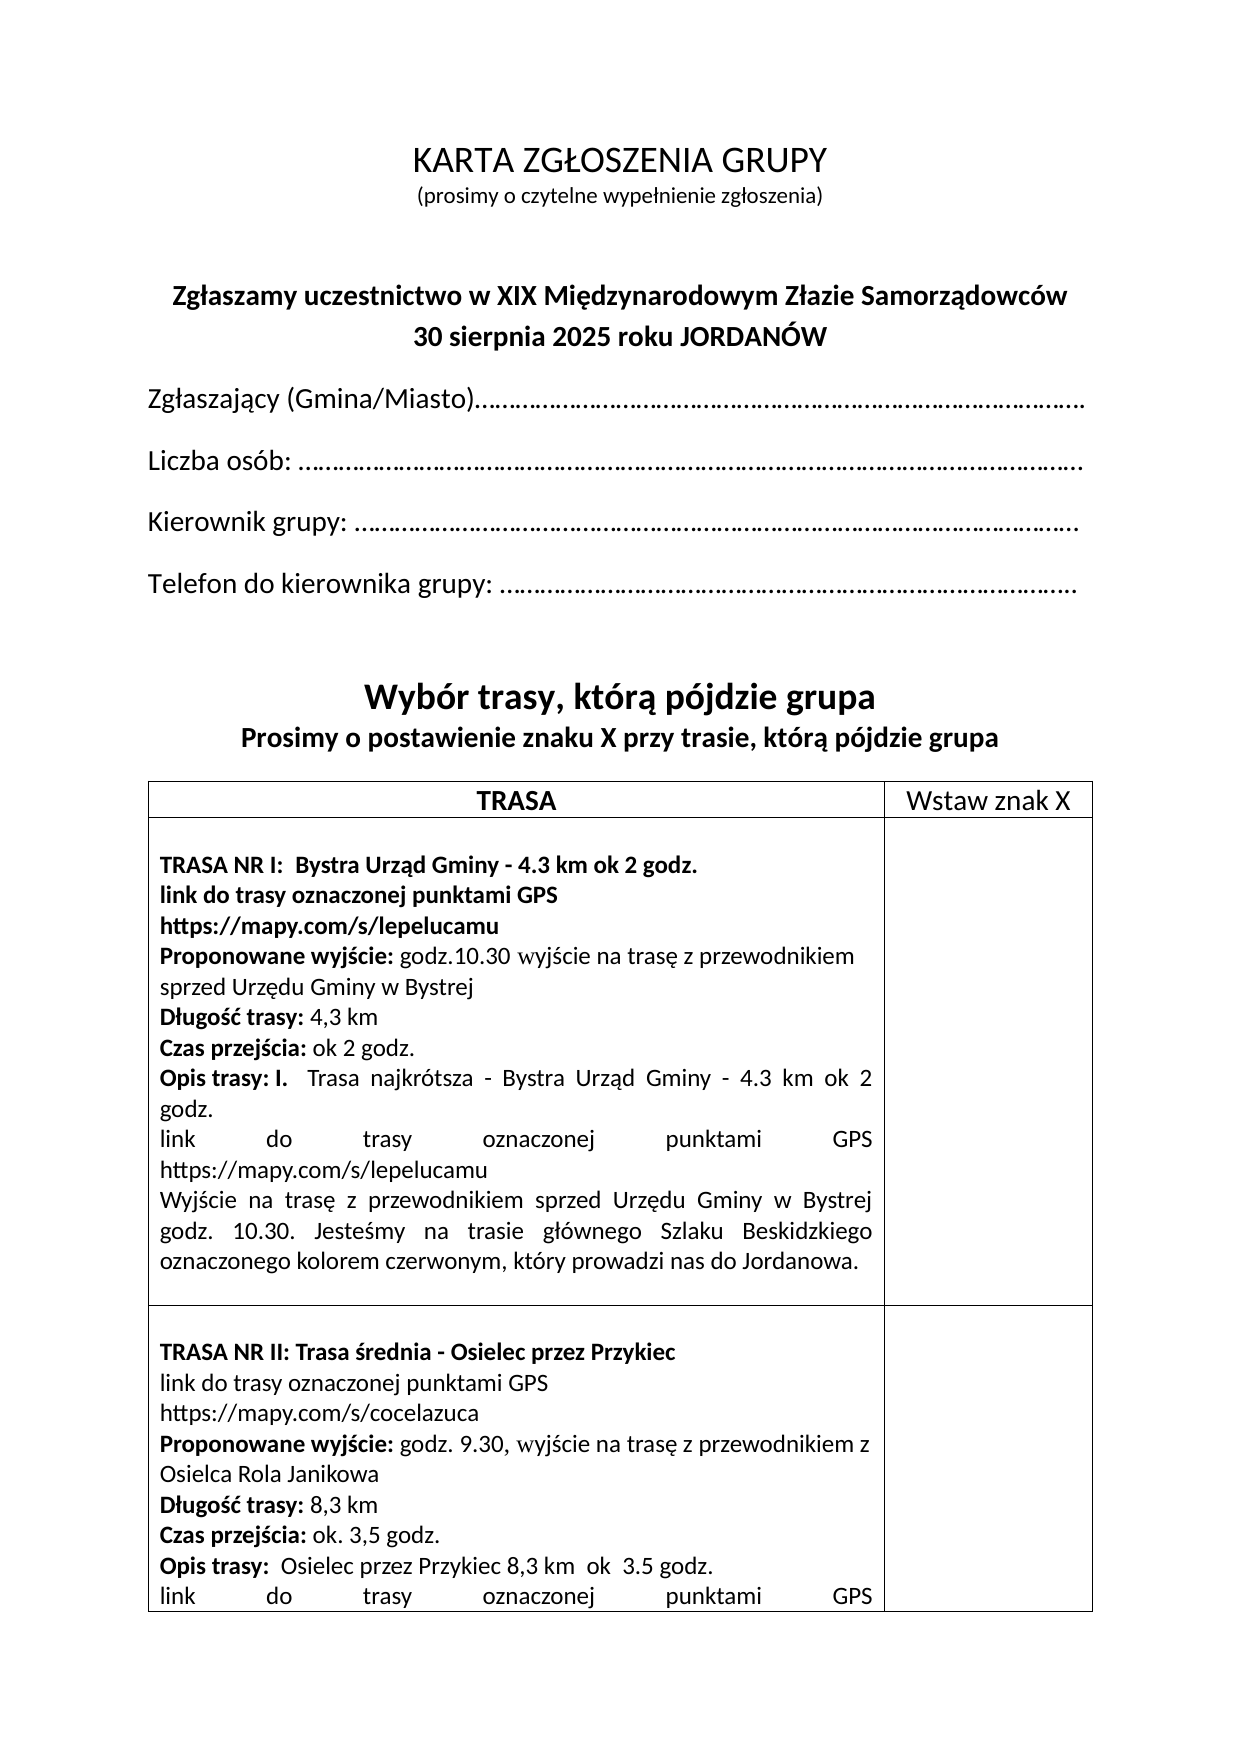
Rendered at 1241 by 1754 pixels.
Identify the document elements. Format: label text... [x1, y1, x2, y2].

table_header TRASA [149, 782, 884, 817]
text KARTA ZGŁOSZENIA GRUPY [148, 136, 1092, 182]
text Prosimy o postawienie znaku X przy trasie, którą pójdzie grupa [148, 719, 1092, 754]
table_cell [885, 1306, 1092, 1611]
table_header Wstaw znak X [885, 782, 1092, 817]
text Liczba osób: ……………………………………………………………………………………………………… [148, 442, 1092, 477]
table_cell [149, 1306, 884, 1611]
text Wybór trasy, którą pójdzie grupa [148, 673, 1092, 719]
table_cell [885, 818, 1092, 1305]
table_cell TRASA NR I: Bystra Urząd Gminy - 4.3 km ok 2 godz. link do trasy oznaczonej punktami GPS https://mapy.com/s/lepelucamu Proponowane wyjście: godz.10.30 wyjście na trasę z przewodnikiem sprzed Urzędu Gminy w Bystrej Długość trasy: 4,3 km Czas przejścia: ok 2 godz. Opis trasy: I. Trasa najkrótsza - Bystra Urząd Gminy - 4.3 km ok 2 godz. link do trasy oznaczonej punktami GPS https://mapy.com/s/lepelucamu Wyjście na trasę z przewodnikiem sprzed Urzędu Gminy w Bystrej godz. 10.30. Jesteśmy na trasie głównego Szlaku Beskidzkiego oznaczonego kolorem czerwonym, który prowadzi nas do Jordanowa. [149, 818, 884, 1305]
text Zgłaszamy uczestnictwo w XIX Międzynarodowym Złazie Samorządowców 30 sierpnia 2025 roku JORDANÓW [148, 277, 1092, 354]
text Zgłaszający (Gmina/Miasto)………………………………………………………………………………. [148, 380, 1092, 416]
text (prosimy o czytelne wypełnienie zgłoszenia) [148, 182, 1092, 210]
text Kierownik grupy: ……………………………………………………………………………………………… [148, 503, 1092, 539]
text Telefon do kierownika grupy: ………………………………………………………………………….. [148, 565, 1092, 601]
